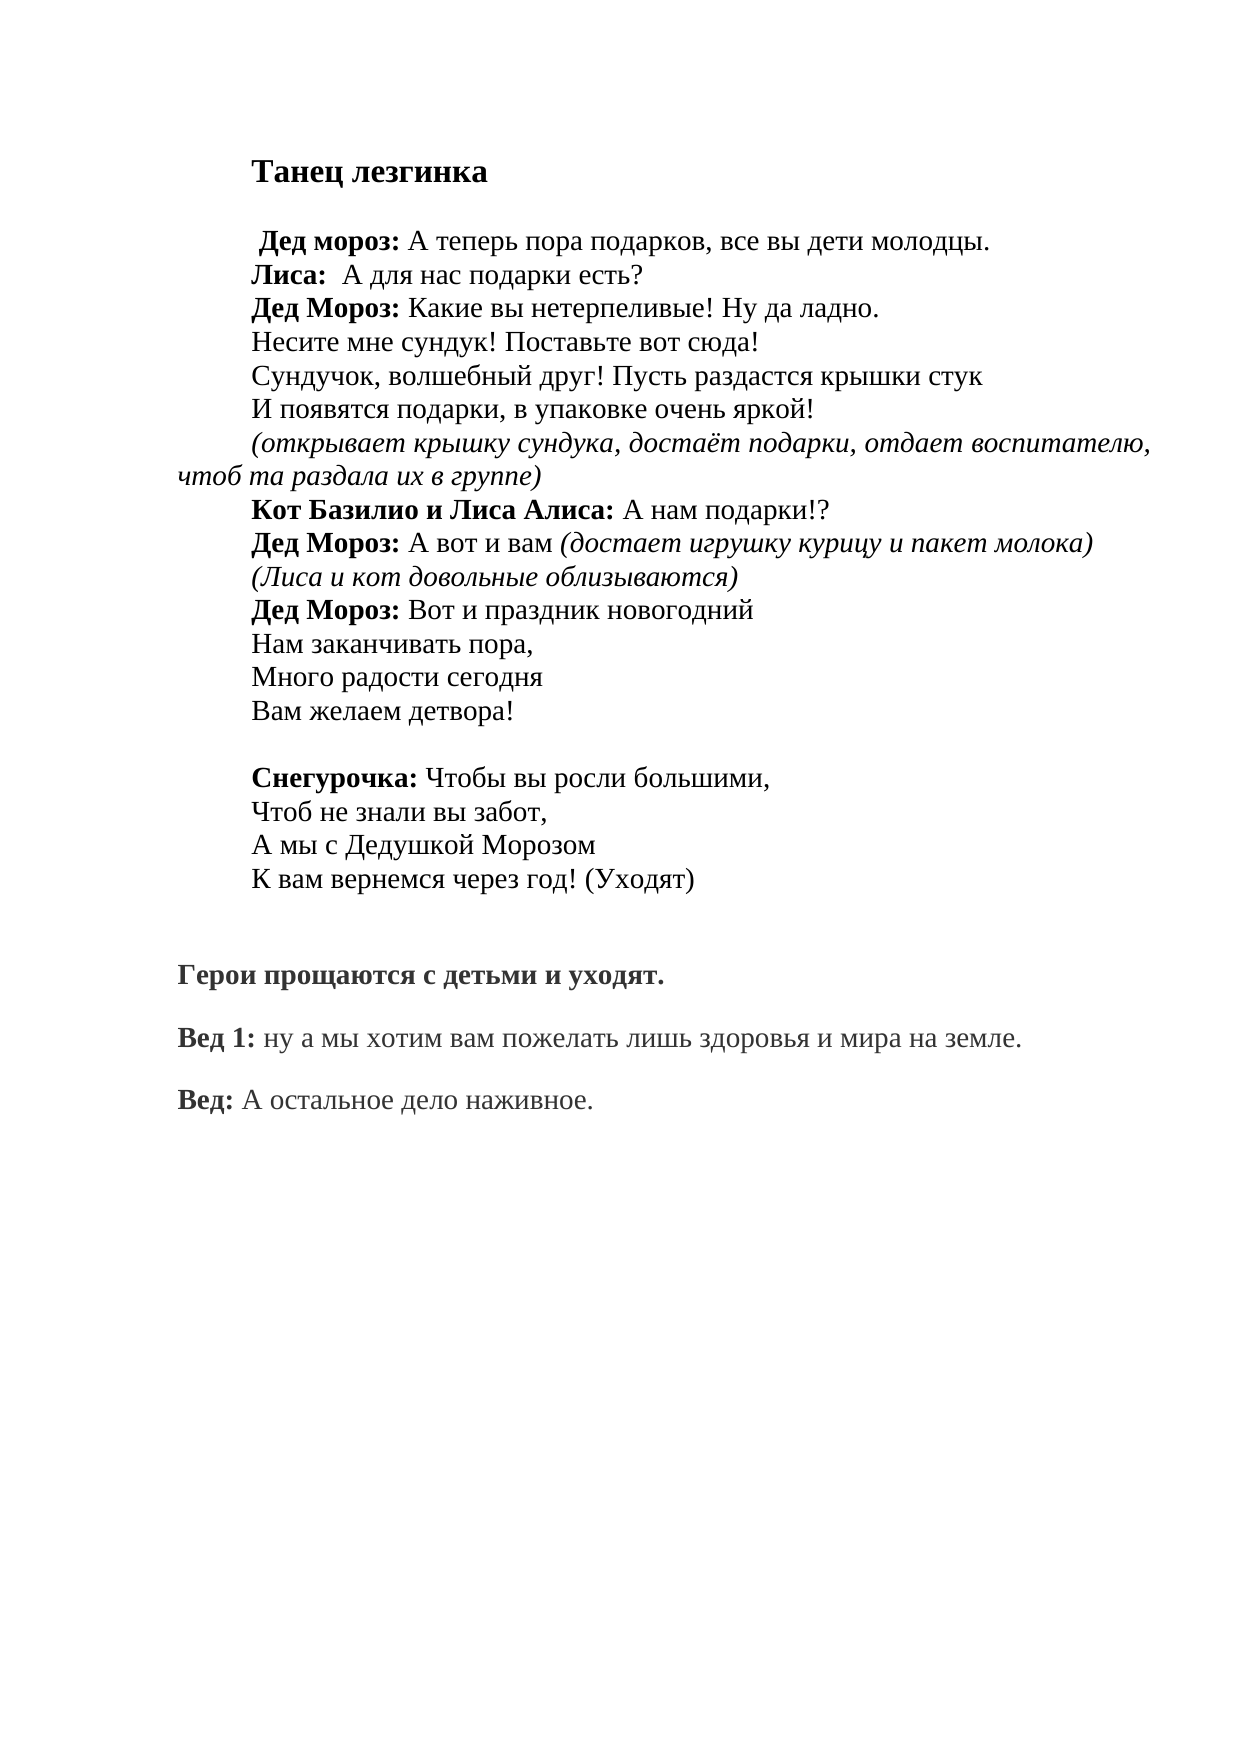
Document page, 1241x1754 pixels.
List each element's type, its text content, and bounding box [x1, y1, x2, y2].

text (Лиса и кот довольные облизываются) [177, 559, 1152, 592]
text Танец лезгинка [177, 152, 1152, 190]
text Вед: А остальное дело наживное. [177, 1082, 1152, 1116]
text Снегурочка: Чтобы вы росли большими, [177, 760, 1152, 794]
text Герои прощаются с детьми и уходят. [177, 957, 1152, 991]
text К вам вернемся через год! (Уходят) [177, 861, 1152, 894]
text Кот Базилио и Лиса Алиса: А нам подарки!? [177, 492, 1152, 525]
text (открывает крышку сундука, достаёт подарки, отдает воспитателю, чтоб та раздала их в группе) [177, 425, 1152, 492]
text Несите мне сундук! Поставьте вот сюда! [177, 324, 1152, 358]
text Дед Мороз: А вот и вам (достает игрушку курицу и пакет молока) [177, 525, 1152, 559]
text Лиса: А для нас подарки есть? [177, 257, 1152, 291]
text Дед мороз: А теперь пора подарков, все вы дети молодцы. [177, 223, 1152, 257]
text Сундучок, волшебный друг! Пусть раздастся крышки стук [177, 358, 1152, 391]
text Вам желаем детвора! [177, 693, 1152, 727]
text Вед 1: ну а мы хотим вам пожелать лишь здоровья и мира на земле. [177, 1020, 1152, 1053]
text Много радости сегодня [177, 659, 1152, 693]
text А мы с Дедушкой Морозом [177, 827, 1152, 861]
text Чтоб не знали вы забот, [177, 794, 1152, 827]
text Дед Мороз: Какие вы нетерпеливые! Ну да ладно. [177, 291, 1152, 324]
text Нам заканчивать пора, [177, 626, 1152, 659]
text И появятся подарки, в упаковке очень яркой! [177, 391, 1152, 425]
text Дед Мороз: Вот и праздник новогодний [177, 592, 1152, 626]
